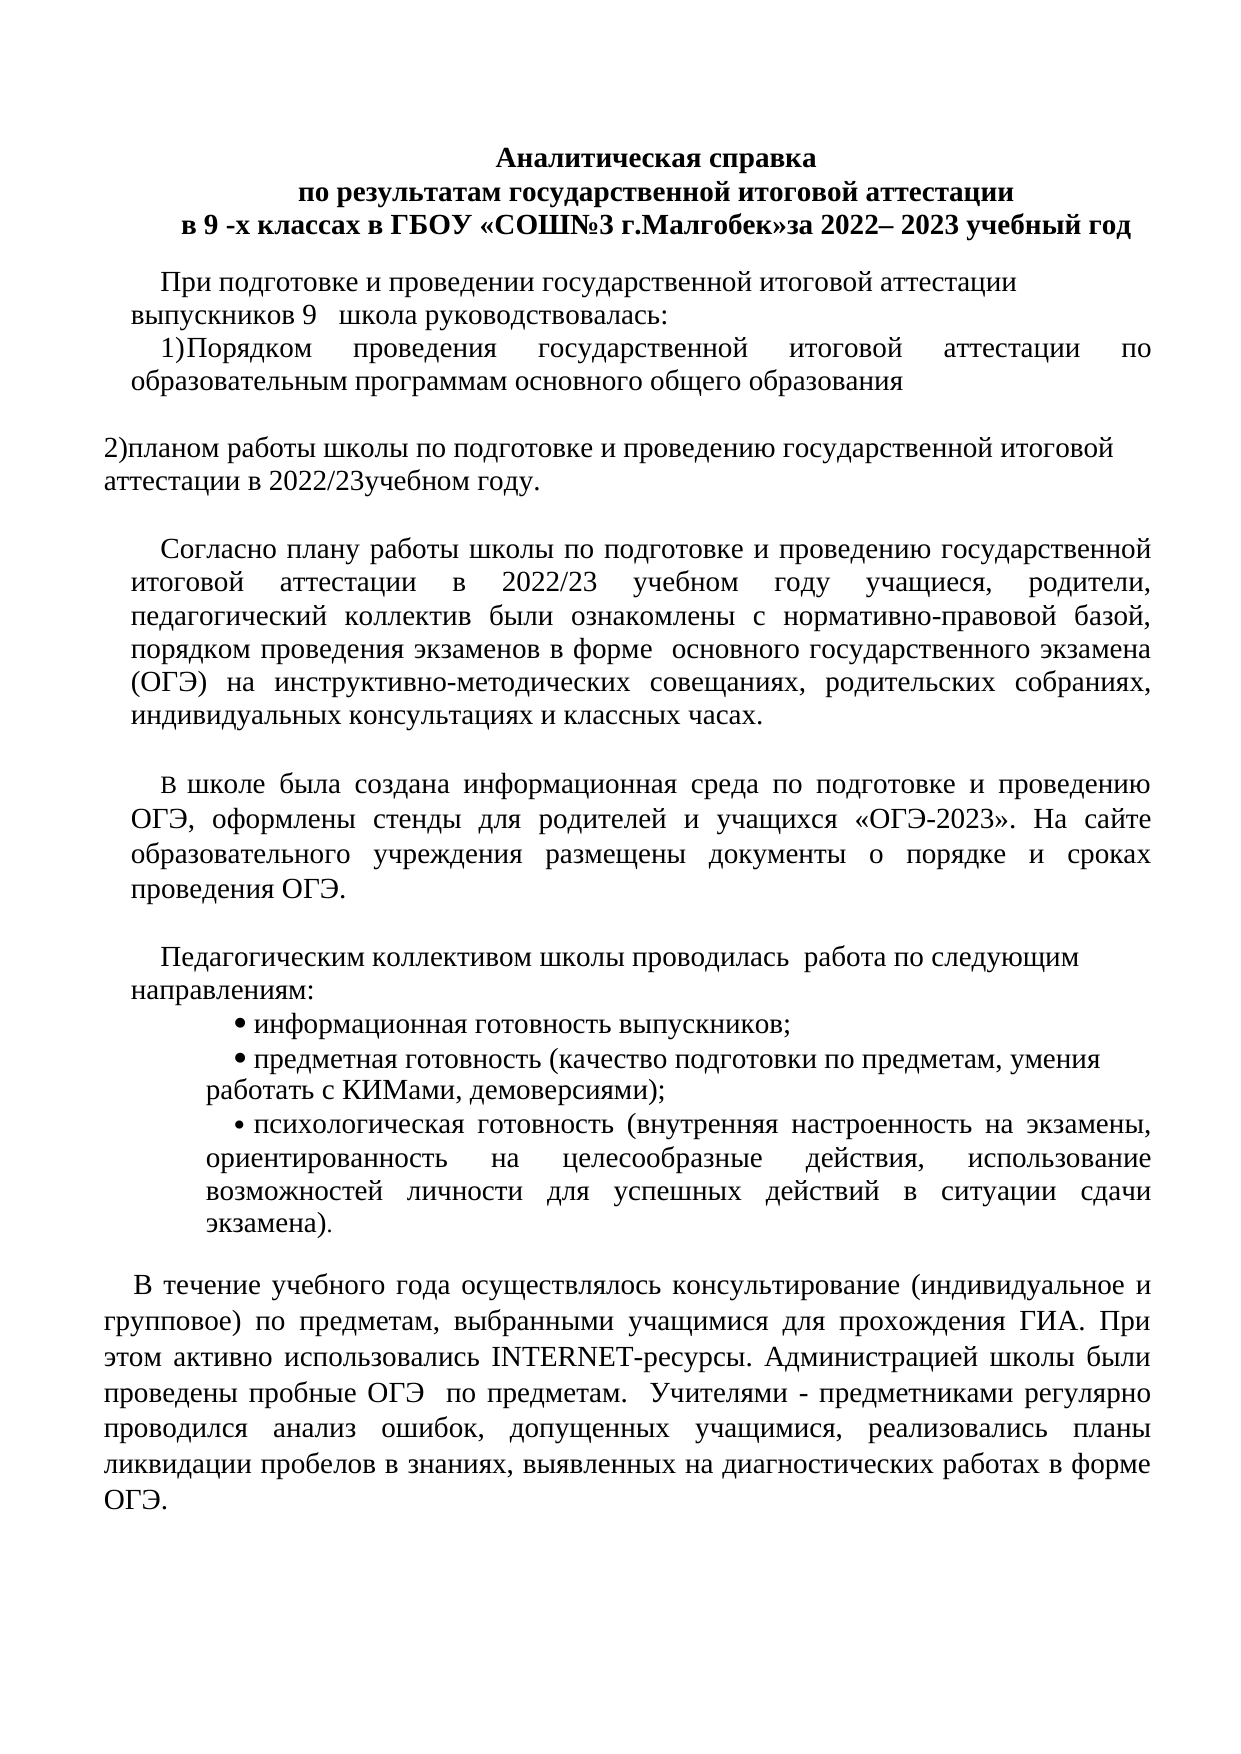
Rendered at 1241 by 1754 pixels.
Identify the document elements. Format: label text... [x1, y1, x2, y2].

list Порядком проведения государственной итоговой аттестации по образовательным программам основного общего образования [131, 331, 1152, 397]
list школе была создана информационная среда по подготовке и проведению ОГЭ, оформлены стенды для родителей и учащихся «ОГЭ-2023». На сайте образовательного учреждения размещены документы о порядке и сроках проведения ОГЭ. [131, 766, 1152, 906]
text 2)планом работы школы по подготовке и проведению государственной итоговой аттестации в 2022/23учебном году. [103, 431, 1152, 497]
text по результатам государственной итоговой аттестации [103, 174, 1179, 207]
text В течение учебного года осуществлялось консультирование (индивидуальное и групповое) по предметам, выбранными учащимися для прохождения ГИА. При этом активно использовались INTERNET-ресурсы. Администрацией школы были проведены пробные ОГЭ по предметам. Учителями - предметниками регулярно проводился анализ ошибок, допущенных учащимися, реализовались планы ликвидации пробелов в знаниях, выявленных на диагностических работах в форме ОГЭ. [103, 1265, 1152, 1517]
text При подготовке и проведении государственной итоговой аттестации выпускников 9 школа руководствовалась: [131, 266, 1152, 331]
text Аналитическая справка [103, 140, 1179, 174]
list психологическая готовность (внутренняя настроенность на экзамены, ориентированность на целесообразные действия, использование возможностей личности для успешных действий в ситуации сдачи экзамена). [206, 1107, 1152, 1239]
list предметная готовность (качество подготовки по предметам, умения работать с КИМами, демоверсиями); [206, 1043, 1152, 1106]
text Согласно плану работы школы по подготовке и проведению государственной итоговой аттестации в 2022/23 учебном году учащиеся, родители, педагогический коллектив были ознакомлены с нормативно-правовой базой, порядком проведения экзаменов в форме основного государственного экзамена (ОГЭ) на инструктивно-методических совещаниях, родительских собраниях, индивидуальных консультациях и классных часах. [131, 532, 1152, 731]
text Педагогическим коллективом школы проводилась работа по следующим направлениям: [131, 941, 1152, 1006]
list информационная готовность выпускников; [206, 1006, 1152, 1039]
text в 9 -х классах в ГБОУ «СОШ№3 г.Малгобек»за 2022– 2023 учебный год [103, 207, 1179, 241]
